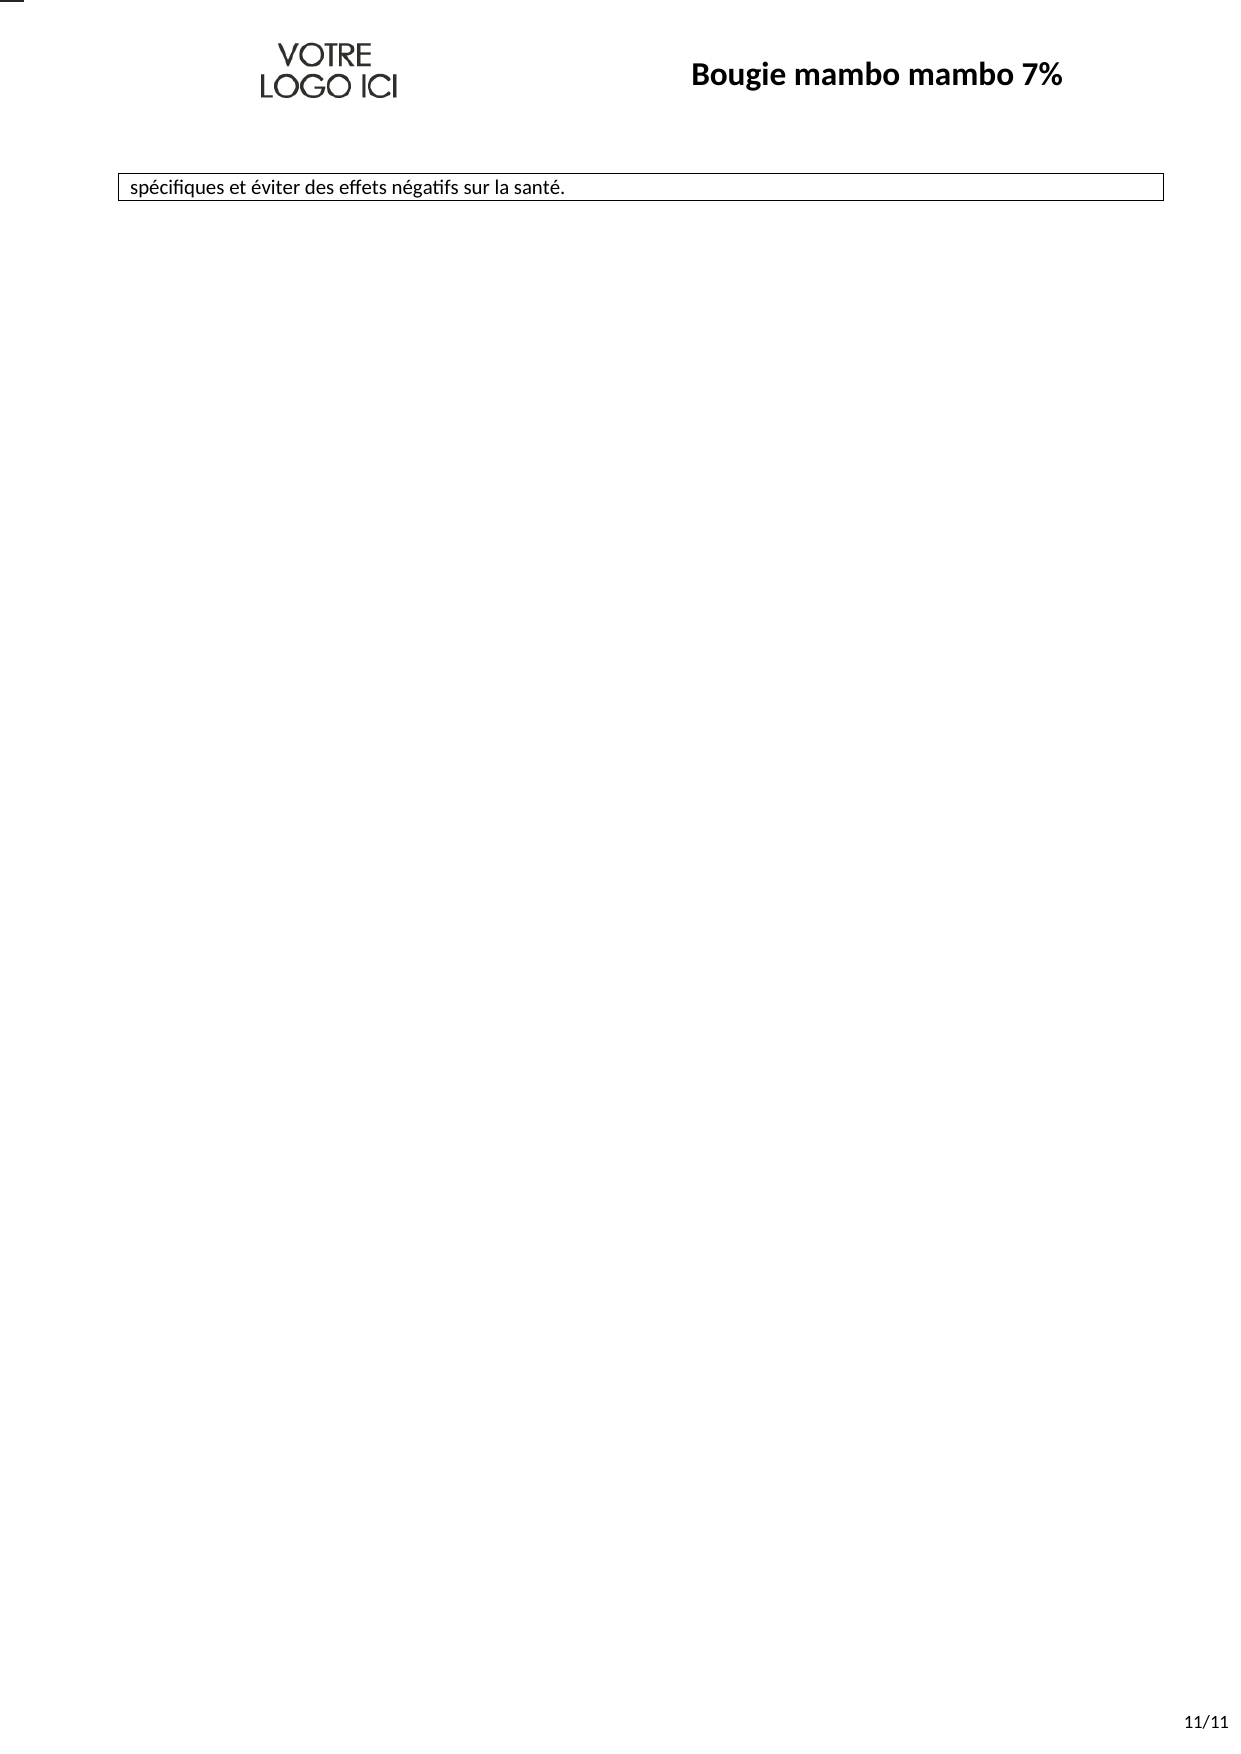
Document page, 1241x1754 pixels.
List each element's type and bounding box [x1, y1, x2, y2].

table_header [119, 174, 1163, 199]
picture [223, 9, 432, 139]
